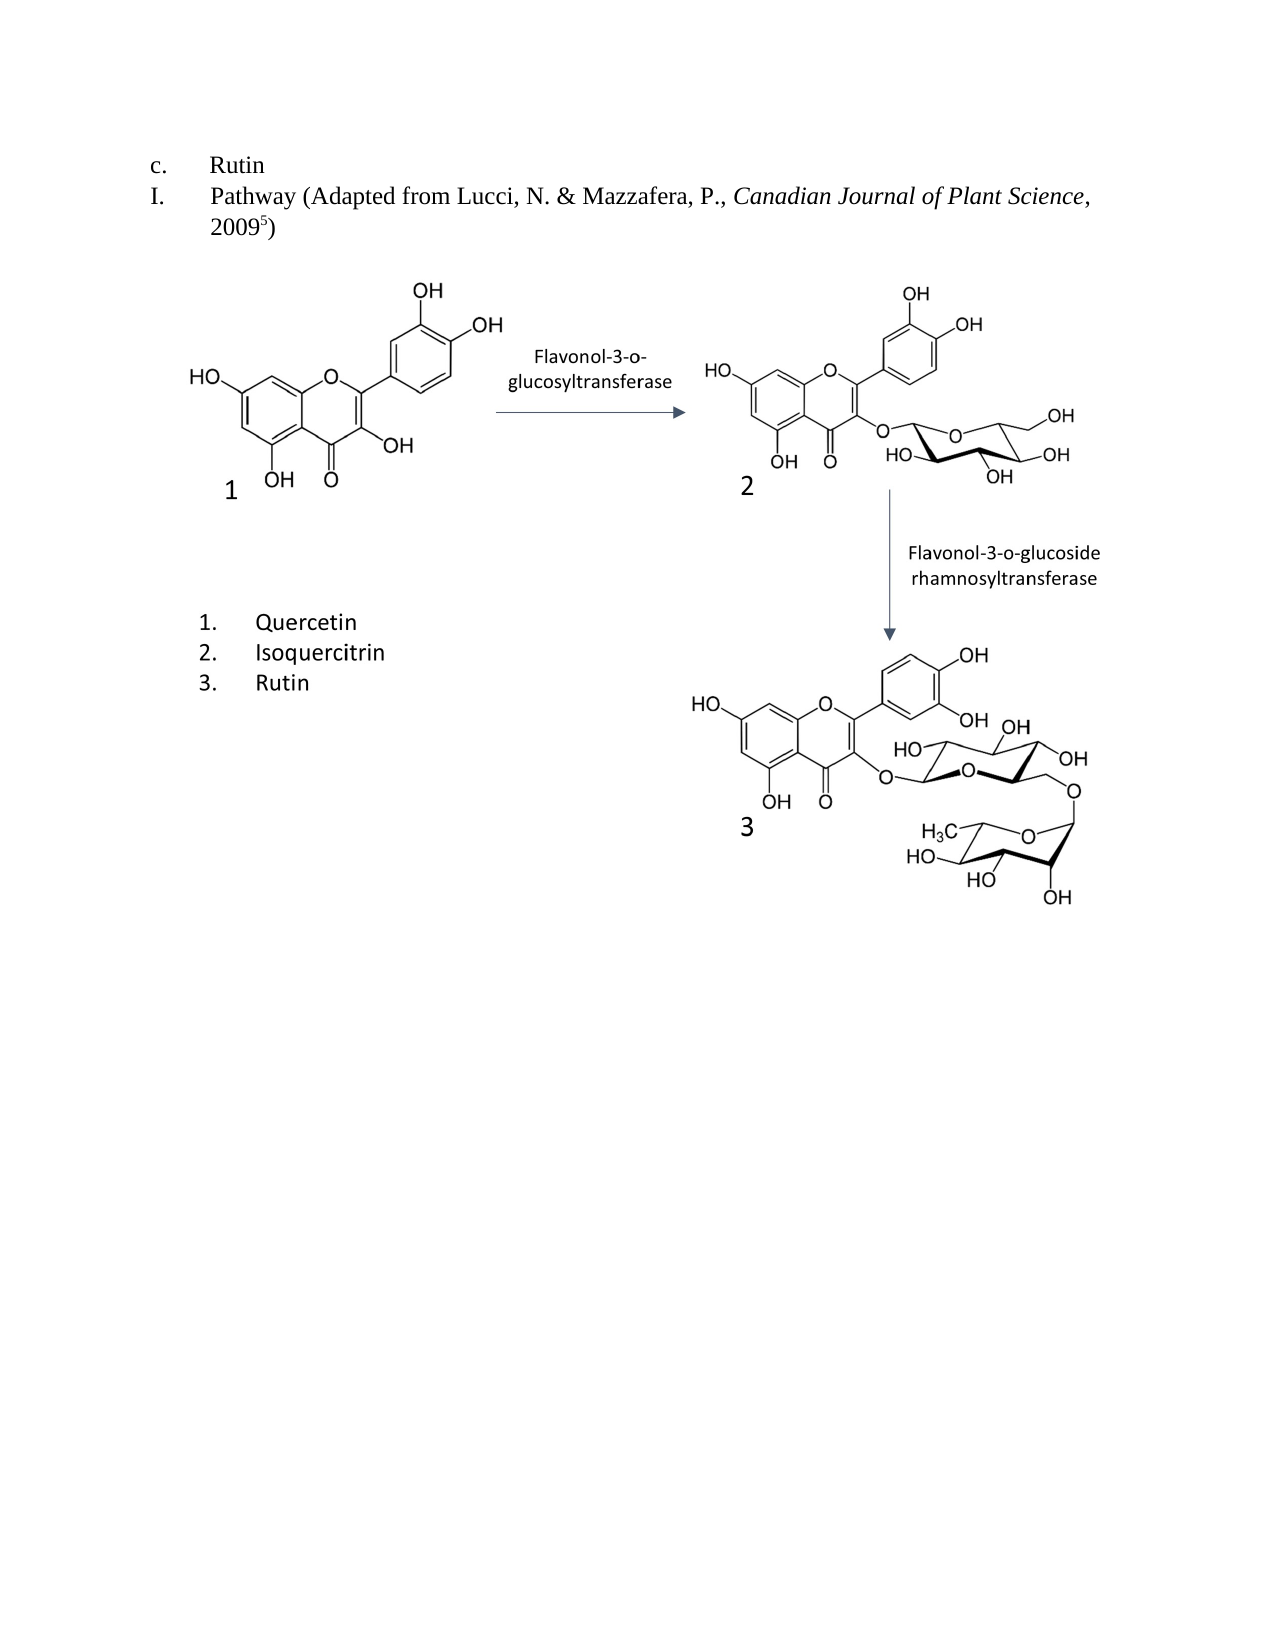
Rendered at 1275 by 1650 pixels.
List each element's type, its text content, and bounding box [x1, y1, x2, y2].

list Pathway (Adapted from Lucci, N. & Mazzafera, P., Canadian Journal of Plant Science, 20095) [165, 181, 1125, 241]
list Rutin [150, 150, 1125, 179]
picture [150, 259, 1125, 923]
